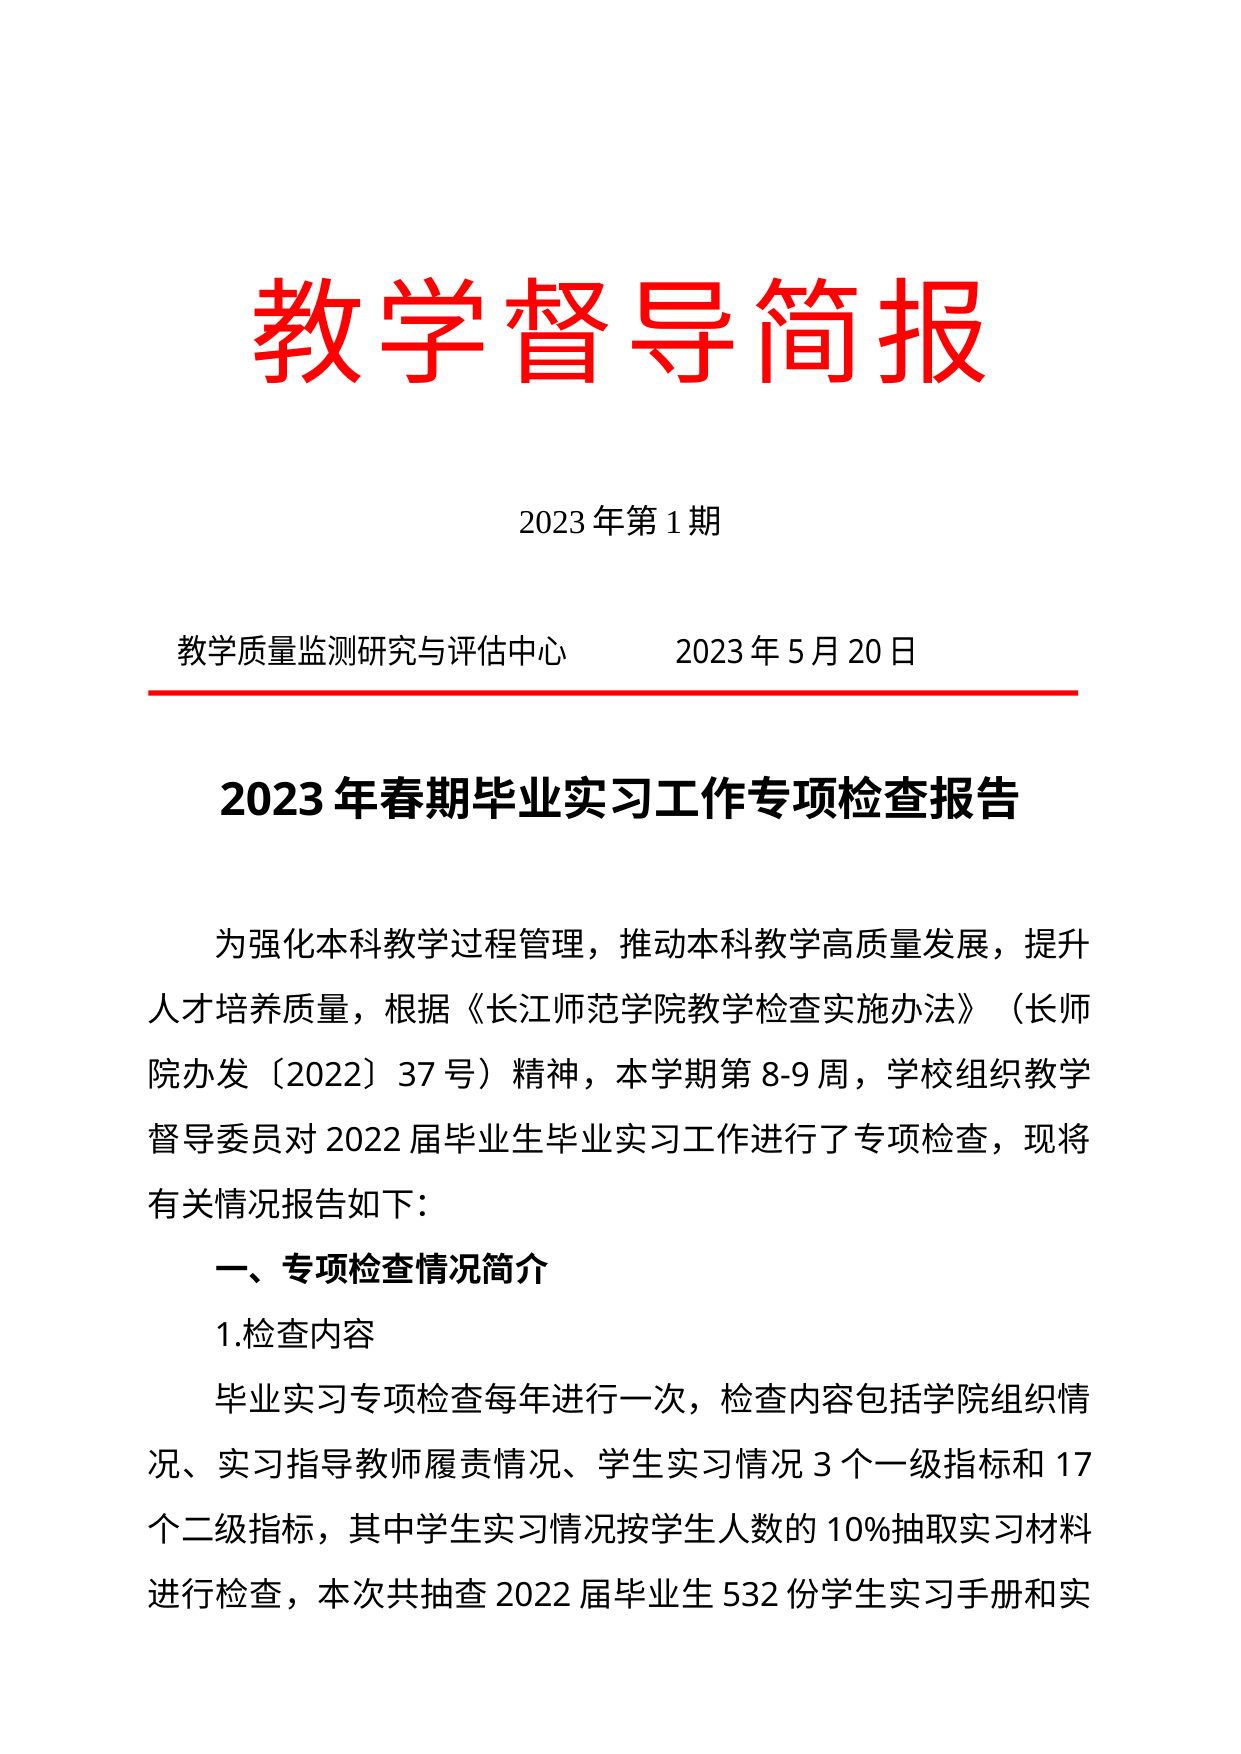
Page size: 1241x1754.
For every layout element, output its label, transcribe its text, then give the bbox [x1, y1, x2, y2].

text 教学质量监测研究与评估中心 2023年5月20日 [148, 617, 1092, 682]
text 一、专项检查情况简介 [148, 1234, 1092, 1299]
text 1.检查内容 [148, 1299, 1092, 1364]
text 教学督导简报 [148, 227, 1092, 422]
text 2023年第1期 [148, 487, 1092, 552]
text 为强化本科教学过程管理，推动本科教学高质量发展，提升人才培养质量，根据《长江师范学院教学检查实施办法》（长师院办发〔2022〕37号）精神，本学期第8-9周，学校组织教学督导委员对2022届毕业生毕业实习工作进行了专项检查，现将有关情况报告如下： [148, 909, 1092, 1234]
text 2023年春期毕业实习工作专项检查报告 [148, 747, 1092, 844]
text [148, 1364, 1092, 1624]
